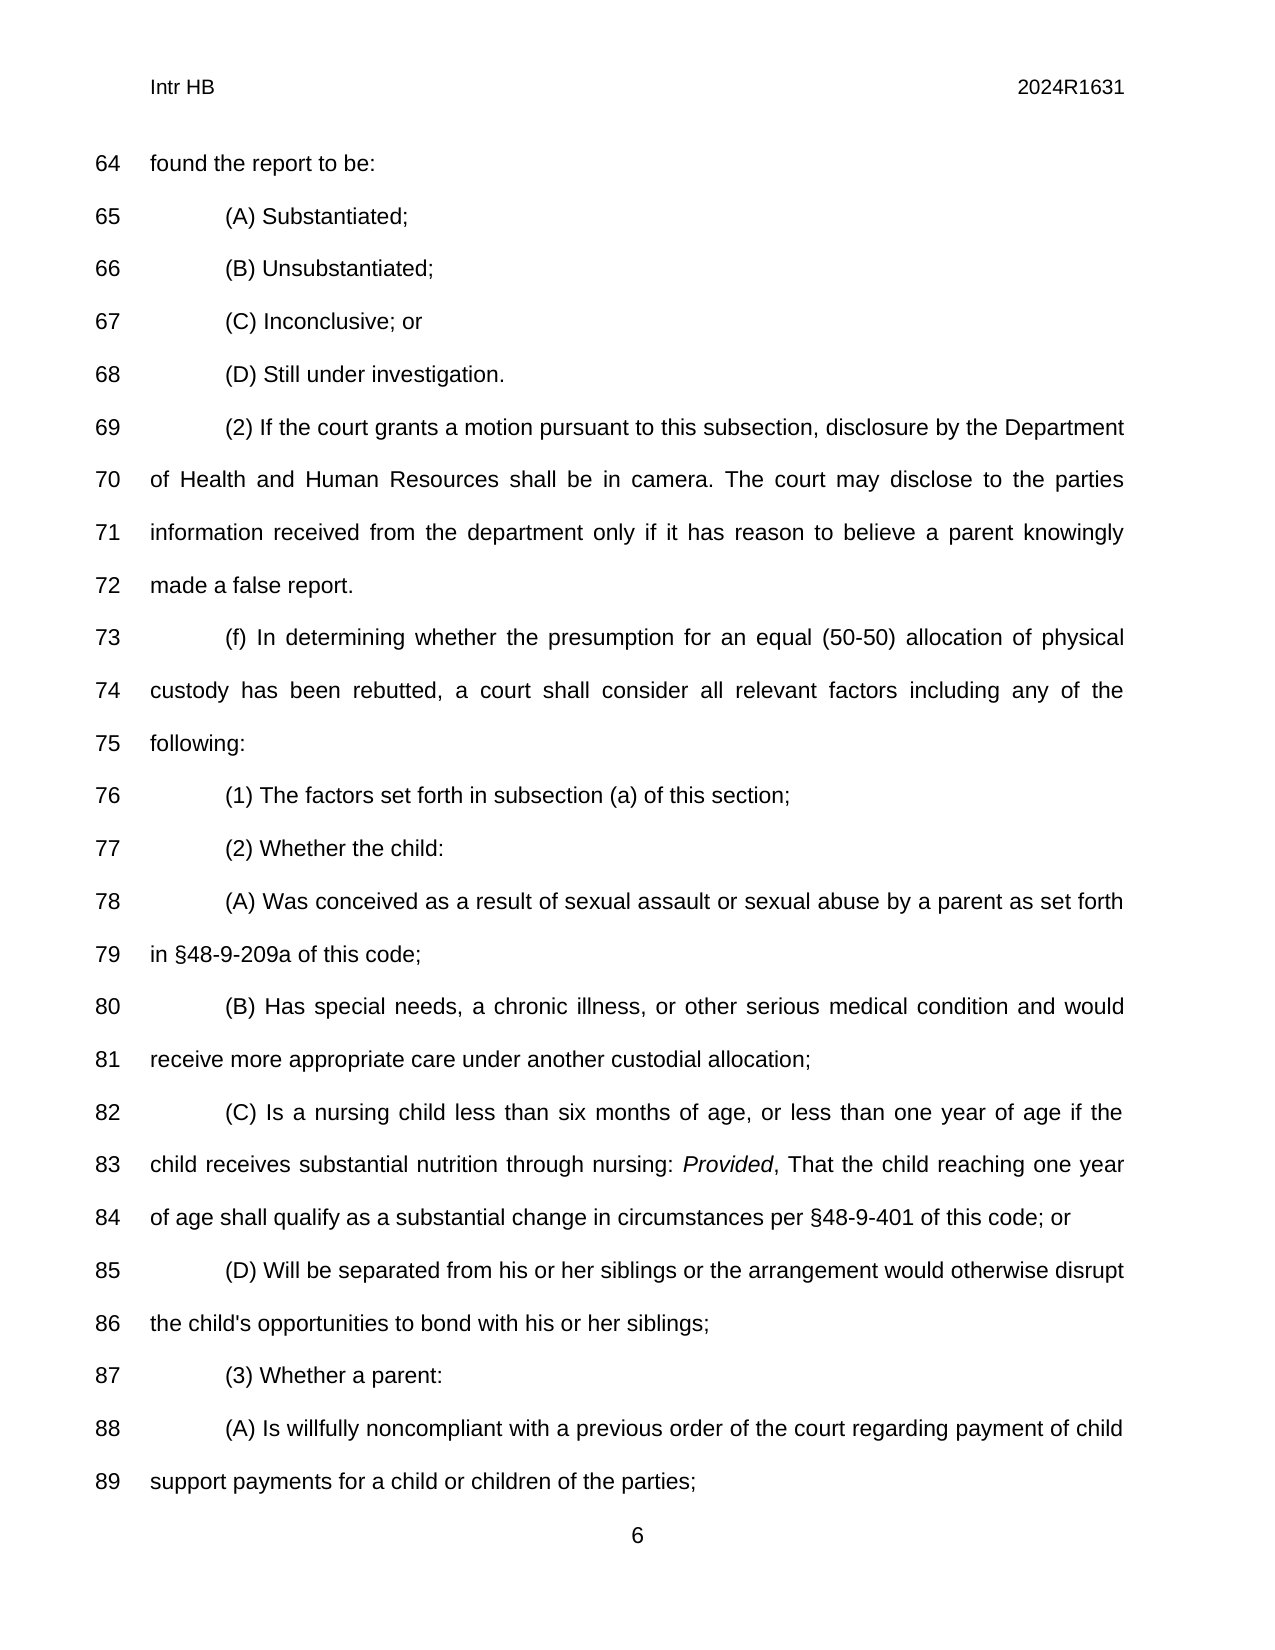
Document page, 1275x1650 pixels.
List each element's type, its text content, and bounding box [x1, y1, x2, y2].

text (A) Substantiated; [150, 203, 1125, 229]
text (2) If the court grants a motion pursuant to this subsection, disclosure by the Department of Health and Human Resources shall be in camera. The court may disclose to the parties information received from the department only if it has reason to believe a parent knowingly made a false report. [150, 413, 1125, 598]
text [150, 150, 1125, 176]
text (B) Unsubstantiated; [150, 255, 1125, 282]
text (A) Was conceived as a result of sexual assault or sexual abuse by a parent as set forth in §48-9-209a of this code; [150, 888, 1125, 967]
text (2) Whether the child: [150, 835, 1125, 862]
text (D) Will be separated from his or her siblings or the arrangement would otherwise disrupt the child's opportunities to bond with his or her siblings; [150, 1257, 1125, 1336]
text (C) Inconclusive; or [150, 308, 1125, 334]
text (C) Is a nursing child less than six months of age, or less than one year of age if the child receives substantial nutrition through nursing: Provided, That the child reaching one year of age shall qualify as a substantial change in circumstances per §48-9-401 of this code; or [150, 1099, 1125, 1231]
text (A) Is willfully noncompliant with a previous order of the court regarding payment of child support payments for a child or children of the parties; [150, 1415, 1125, 1494]
text (f) In determining whether the presumption for an equal (50-50) allocation of physical custody has been rebutted, a court shall consider all relevant factors including any of the following: [150, 624, 1125, 756]
text (1) The factors set forth in subsection (a) of this section; [150, 782, 1125, 809]
text (B) Has special needs, a chronic illness, or other serious medical condition and would receive more appropriate care under another custodial allocation; [150, 993, 1125, 1072]
text (3) Whether a parent: [150, 1362, 1125, 1389]
text (D) Still under investigation. [150, 361, 1125, 387]
